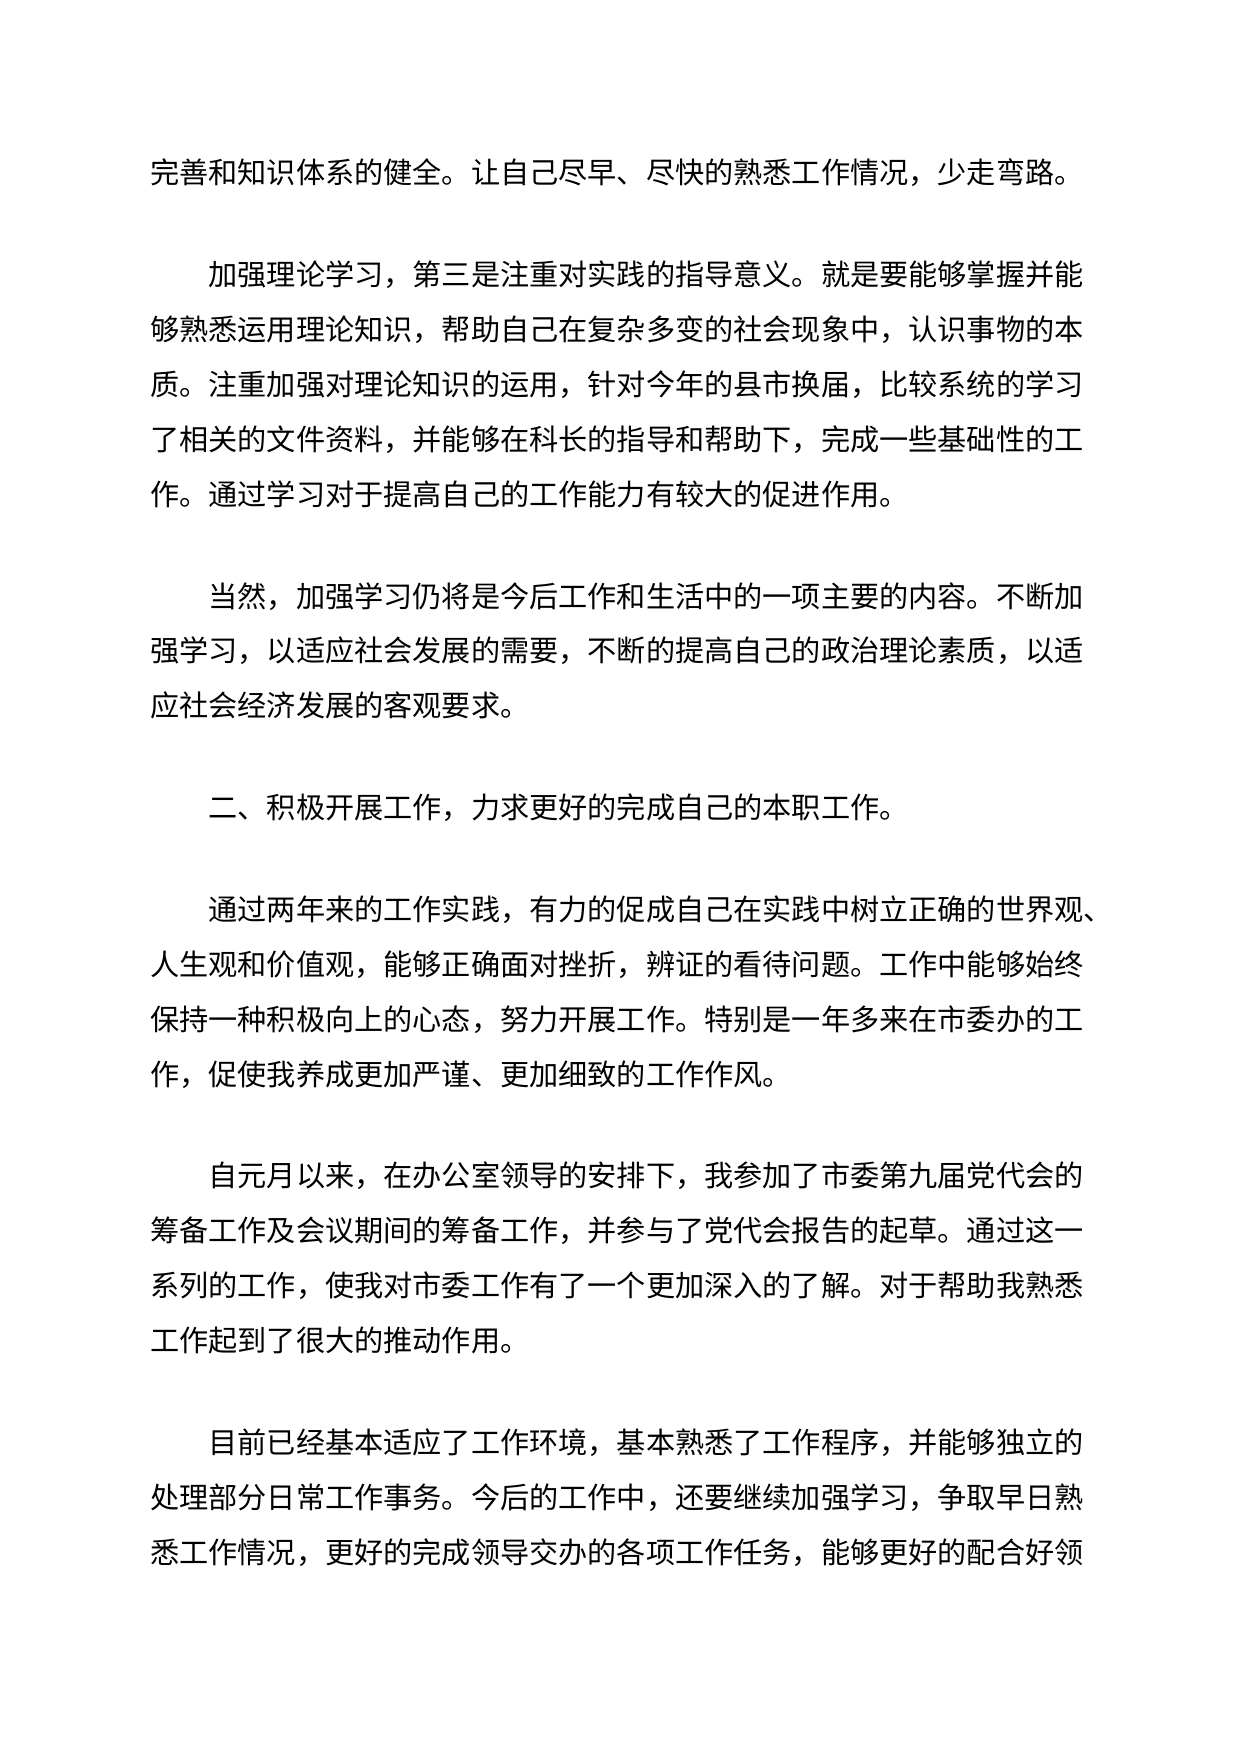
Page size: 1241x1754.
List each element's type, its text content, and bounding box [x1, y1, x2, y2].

text 通过两年来的工作实践，有力的促成自己在实践中树立正确的世界观、人生观和价值观，能够正确面对挫折，辨证的看待问题。工作中能够始终保持一种积极向上的心态，努力开展工作。特别是一年多来在市委办的工作，促使我养成更加严谨、更加细致的工作作风。 [150, 886, 1090, 1093]
text 加强理论学习，第三是注重对实践的指导意义。就是要能够掌握并能够熟悉运用理论知识，帮助自己在复杂多变的社会现象中，认识事物的本质。注重加强对理论知识的运用，针对今年的县市换届，比较系统的学习了相关的文件资料，并能够在科长的指导和帮助下，完成一些基础性的工作。通过学习对于提高自己的工作能力有较大的促进作用。 [150, 252, 1090, 514]
text 自元月以来，在办公室领导的安排下，我参加了市委第九届党代会的筹备工作及会议期间的筹备工作，并参与了党代会报告的起草。通过这一系列的工作，使我对市委工作有了一个更加深入的了解。对于帮助我熟悉工作起到了很大的推动作用。 [150, 1153, 1090, 1360]
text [150, 150, 1090, 192]
text 二、积极开展工作，力求更好的完成自己的本职工作。 [150, 785, 1090, 827]
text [150, 1419, 1090, 1571]
text 当然，加强学习仍将是今后工作和生活中的一项主要的内容。不断加强学习，以适应社会发展的需要，不断的提高自己的政治理论素质，以适应社会经济发展的客观要求。 [150, 573, 1090, 725]
